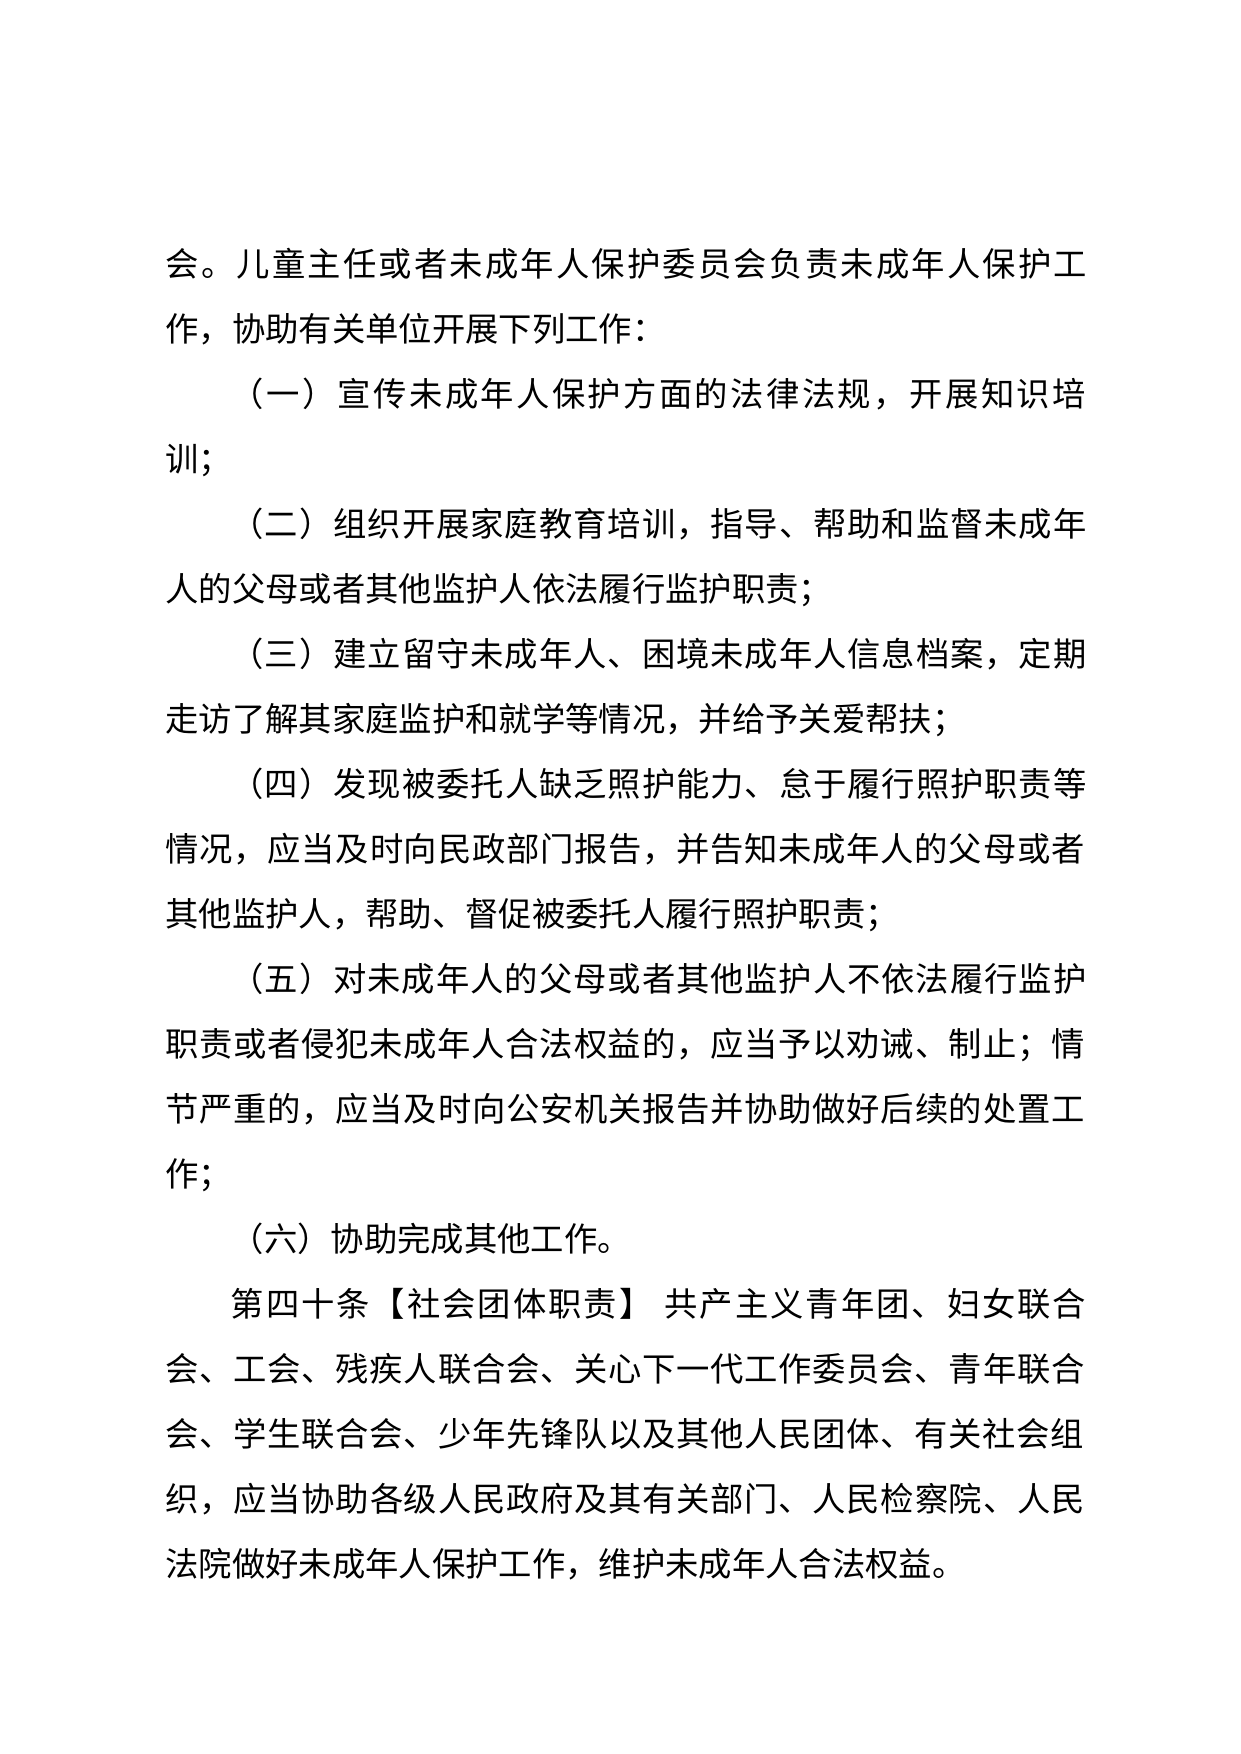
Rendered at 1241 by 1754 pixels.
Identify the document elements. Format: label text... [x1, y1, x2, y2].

text （五）对未成年人的父母或者其他监护人不依法履行监护职责或者侵犯未成年人合法权益的，应当予以劝诫、制止；情节严重的，应当及时向公安机关报告并协助做好后续的处置工作； [165, 945, 1087, 1205]
text 第四十条【社会团体职责】 共产主义青年团、妇女联合会、工会、残疾人联合会、关心下一代工作委员会、青年联合会、学生联合会、少年先锋队以及其他人民团体、有关社会组织，应当协助各级人民政府及其有关部门、人民检察院、人民法院做好未成年人保护工作，维护未成年人合法权益。 [165, 1270, 1087, 1595]
text （二）组织开展家庭教育培训，指导、帮助和监督未成年人的父母或者其他监护人依法履行监护职责； [165, 490, 1087, 620]
text （六）协助完成其他工作。 [165, 1205, 1087, 1270]
text （一）宣传未成年人保护方面的法律法规，开展知识培训； [165, 360, 1087, 490]
text （三）建立留守未成年人、困境未成年人信息档案，定期走访了解其家庭监护和就学等情况，并给予关爱帮扶； [165, 620, 1087, 750]
text （四）发现被委托人缺乏照护能力、怠于履行照护职责等情况，应当及时向民政部门报告，并告知未成年人的父母或者其他监护人，帮助、督促被委托人履行照护职责； [165, 750, 1087, 945]
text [165, 230, 1087, 360]
